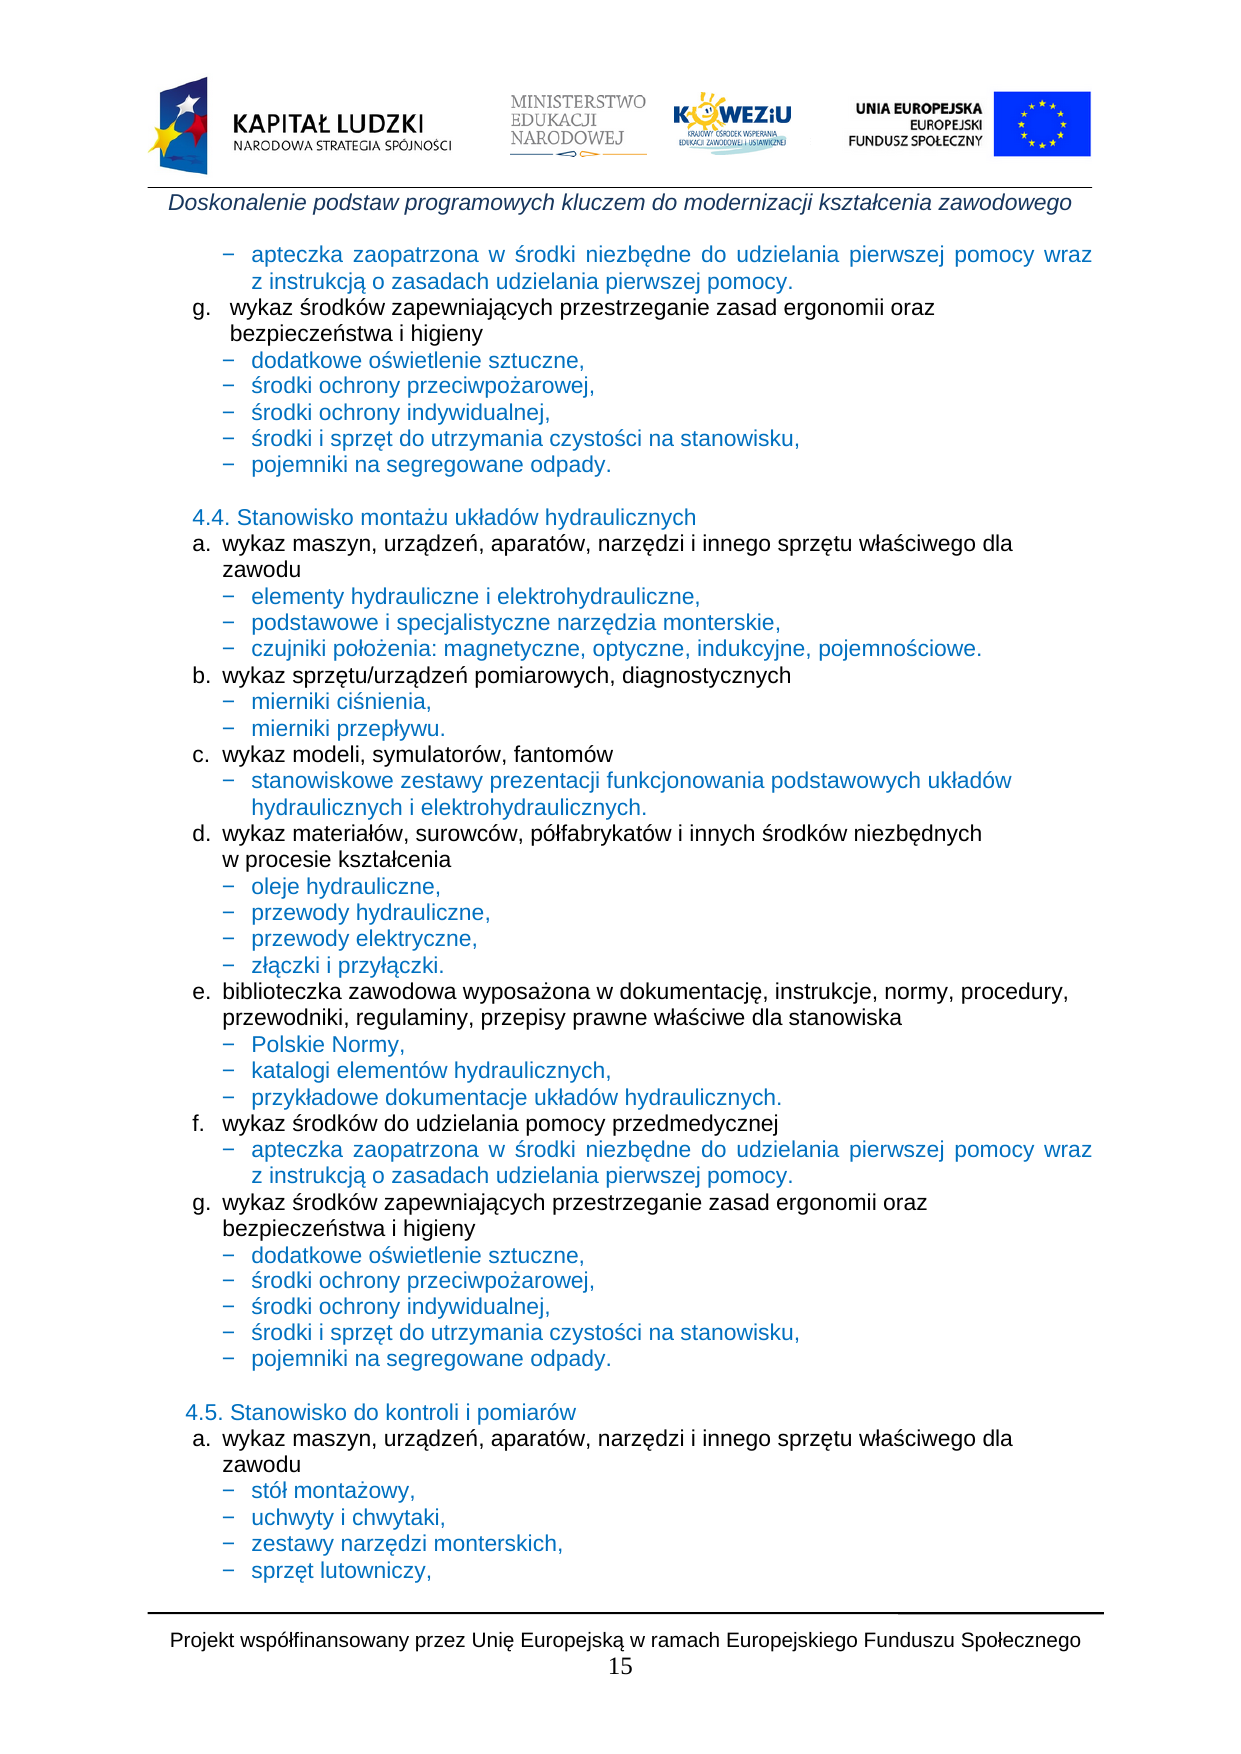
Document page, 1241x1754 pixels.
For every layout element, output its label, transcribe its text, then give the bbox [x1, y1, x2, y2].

list zestawy narzędzi monterskich, [222, 1530, 1092, 1557]
list pojemniki na segregowane odpady. [222, 451, 1092, 477]
list apteczka zaopatrzona w środki niezbędne do udzielania pierwszej pomocy wraz z instrukcją o zasadach udzielania pierwszej pomocy. [222, 1136, 1092, 1189]
list biblioteczka zawodowa wyposażona w dokumentację, instrukcje, normy, procedury, przewodniki, regulaminy, przepisy prawne właściwe dla stanowiska [192, 978, 1092, 1031]
list wykaz materiałów, surowców, półfabrykatów i innych środków niezbędnych w procesie kształcenia [192, 820, 1092, 873]
list sprzęt lutowniczy, [222, 1557, 1092, 1583]
list środki ochrony indywidualnej, [222, 1294, 1092, 1320]
list apteczka zaopatrzona w środki niezbędne do udzielania pierwszej pomocy wraz z instrukcją o zasadach udzielania pierwszej pomocy. [222, 241, 1092, 294]
list wykaz maszyn, urządzeń, aparatów, narzędzi i innego sprzętu właściwego dla zawodu [192, 530, 1092, 583]
list środki i sprzęt do utrzymania czystości na stanowisku, [222, 425, 1092, 451]
list środki i sprzęt do utrzymania czystości na stanowisku, [222, 1320, 1092, 1346]
list pojemniki na segregowane odpady. [222, 1346, 1092, 1372]
list przewody elektryczne, [222, 925, 1092, 952]
list przewody hydrauliczne, [222, 899, 1092, 925]
list oleje hydrauliczne, [222, 873, 1092, 899]
list stanowiskowe zestawy prezentacji funkcjonowania podstawowych układów hydraulicznych i elektrohydraulicznych. [222, 767, 1092, 820]
list wykaz środków zapewniających przestrzeganie zasad ergonomii oraz bezpieczeństwa i higieny [192, 1189, 1092, 1242]
list wykaz środków zapewniających przestrzeganie zasad ergonomii oraz bezpieczeństwa i higieny [192, 294, 1092, 347]
list uchwyty i chwytaki, [222, 1504, 1092, 1530]
list wykaz środków do udzielania pomocy przedmedycznej [192, 1110, 1092, 1136]
list środki ochrony przeciwpożarowej, [222, 373, 1092, 399]
list wykaz modeli, symulatorów, fantomów [192, 741, 1092, 767]
list przykładowe dokumentacje układów hydraulicznych. [222, 1083, 1092, 1110]
list dodatkowe oświetlenie sztuczne, [222, 347, 1092, 373]
list dodatkowe oświetlenie sztuczne, [222, 1242, 1092, 1268]
list katalogi elementów hydraulicznych, [222, 1057, 1092, 1083]
picture [147, 73, 1093, 189]
list mierniki ciśnienia, [222, 688, 1092, 714]
list stół montażowy, [222, 1477, 1092, 1504]
list wykaz maszyn, urządzeń, aparatów, narzędzi i innego sprzętu właściwego dla zawodu [192, 1425, 1092, 1477]
list środki ochrony indywidualnej, [222, 399, 1092, 425]
list podstawowe i specjalistyczne narzędzia monterskie, [222, 609, 1092, 635]
list złączki i przyłączki. [222, 952, 1092, 978]
list środki ochrony przeciwpożarowej, [222, 1268, 1092, 1294]
list mierniki przepływu. [222, 714, 1092, 741]
text 4.5. Stanowisko do kontroli i pomiarów [185, 1398, 1092, 1425]
list elementy hydrauliczne i elektrohydrauliczne, [222, 583, 1092, 609]
list wykaz sprzętu/urządzeń pomiarowych, diagnostycznych [192, 662, 1092, 688]
list czujniki położenia: magnetyczne, optyczne, indukcyjne, pojemnościowe. [222, 635, 1092, 662]
text 4.4. Stanowisko montażu układów hydraulicznych [192, 504, 1092, 530]
list Polskie Normy, [222, 1031, 1092, 1057]
